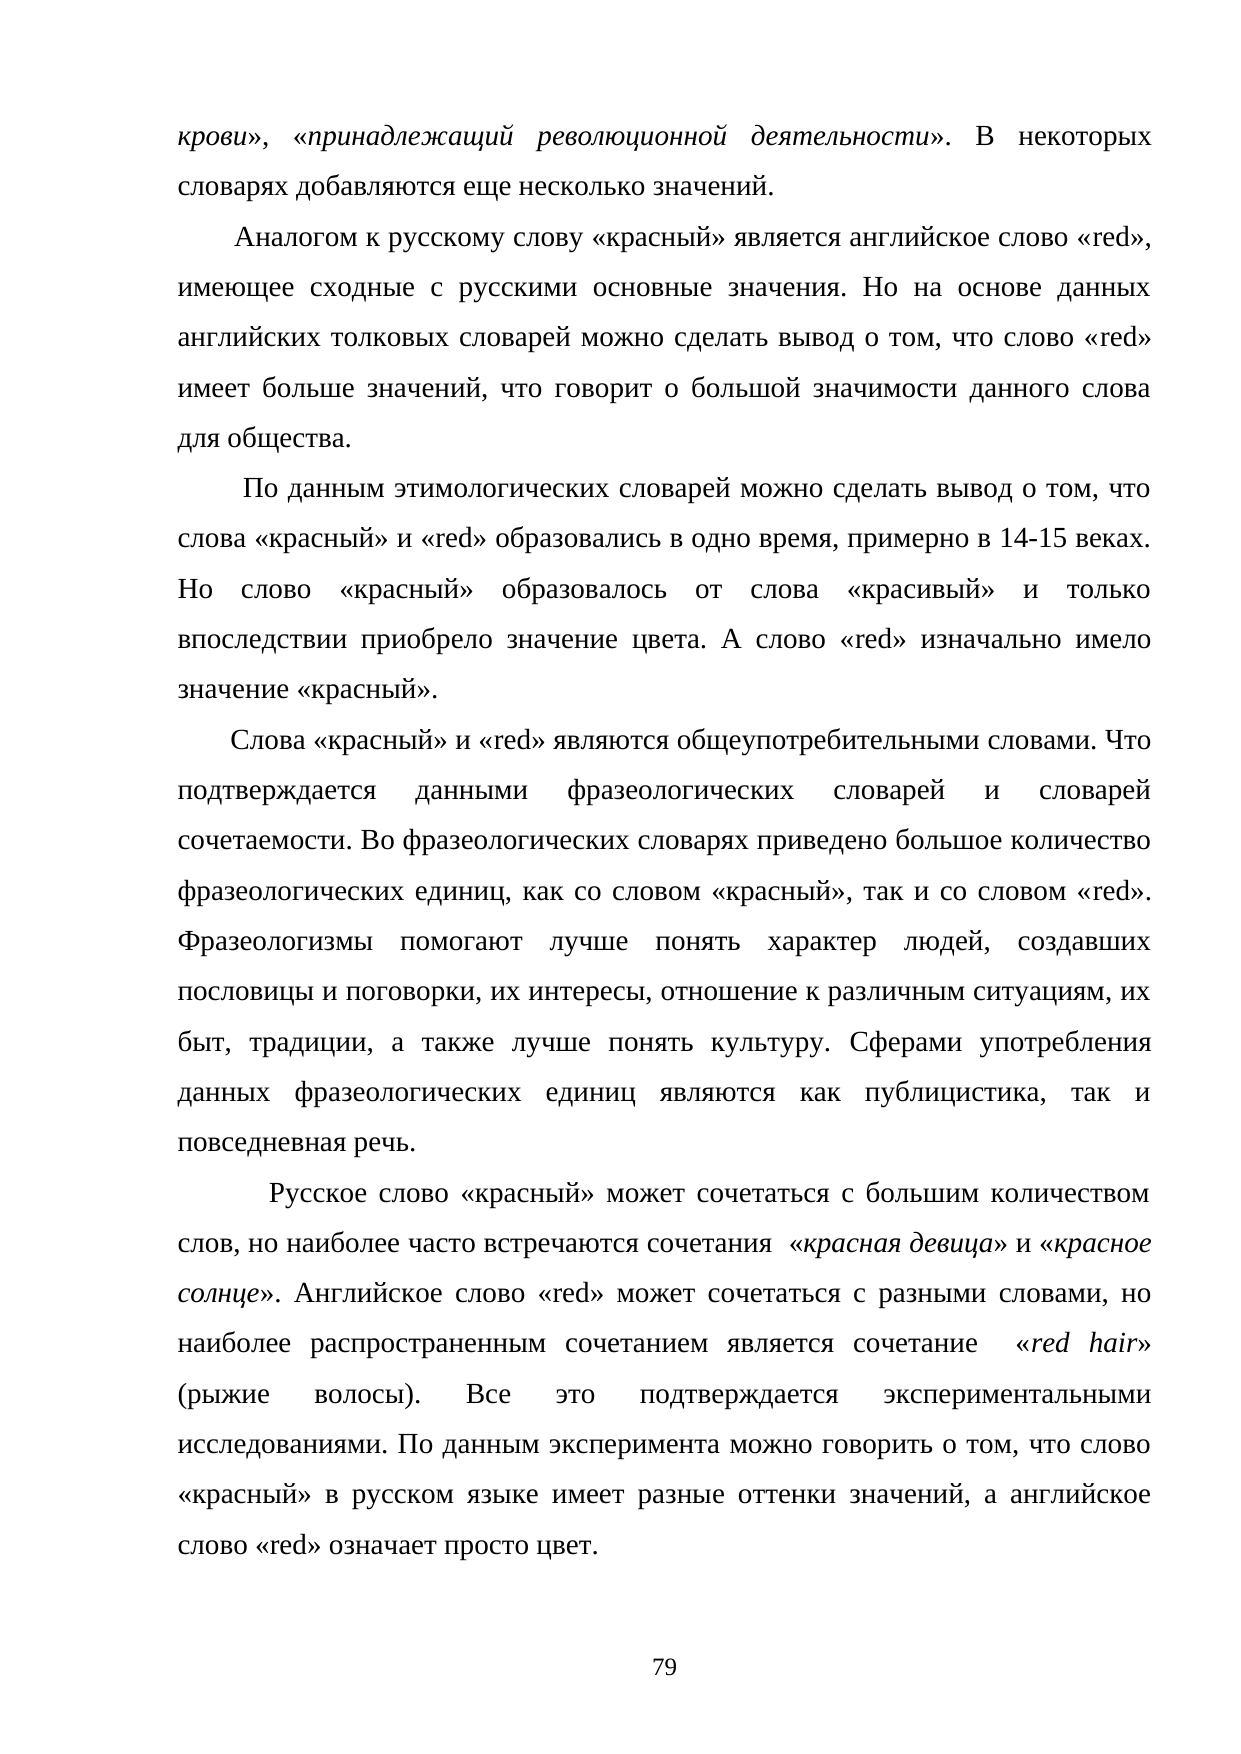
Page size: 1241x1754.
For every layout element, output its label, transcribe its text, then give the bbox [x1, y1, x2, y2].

text Слова «красный» и «red» являются общеупотребительными словами. Что подтверждается данными фразеологических словарей и словарей сочетаемости. Во фразеологических словарях приведено большое количество фразеологических единиц, как со словом «красный», так и со словом «red». Фразеологизмы помогают лучше понять характер людей, создавших пословицы и поговорки, их интересы, отношение к различным ситуациям, их быт, традиции, а также лучше понять культуру. Сферами употребления данных фразеологических единиц являются как публицистика, так и повседневная речь. [177, 722, 1152, 1158]
text Русское слово «красный» может сочетаться с большим количеством слов, но наиболее часто встречаются сочетания «красная девица» и «красное солнце». Английское слово «red» может сочетаться с разными словами, но наиболее распространенным сочетанием является сочетание «red hair» (рыжие волосы). Все это подтверждается экспериментальными исследованиями. По данным эксперимента можно говорить о том, что слово «красный» в русском языке имеет разные оттенки значений, а английское слово «red» означает просто цвет. [177, 1175, 1152, 1560]
text По данным этимологических словарей можно сделать вывод о том, что слова «красный» и «red» образовались в одно время, примерно в 14-15 веках. Но слово «красный» образовалось от слова «красивый» и только впоследствии приобрело значение цвета. А слово «red» изначально имело значение «красный». [177, 470, 1152, 705]
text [177, 118, 1152, 202]
text Аналогом к русскому слову «красный» является английское слово «red», имеющее сходные с русскими основные значения. Но на основе данных английских толковых словарей можно сделать вывод о том, что слово «red» имеет больше значений, что говорит о большой значимости данного слова для общества. [177, 219, 1152, 453]
